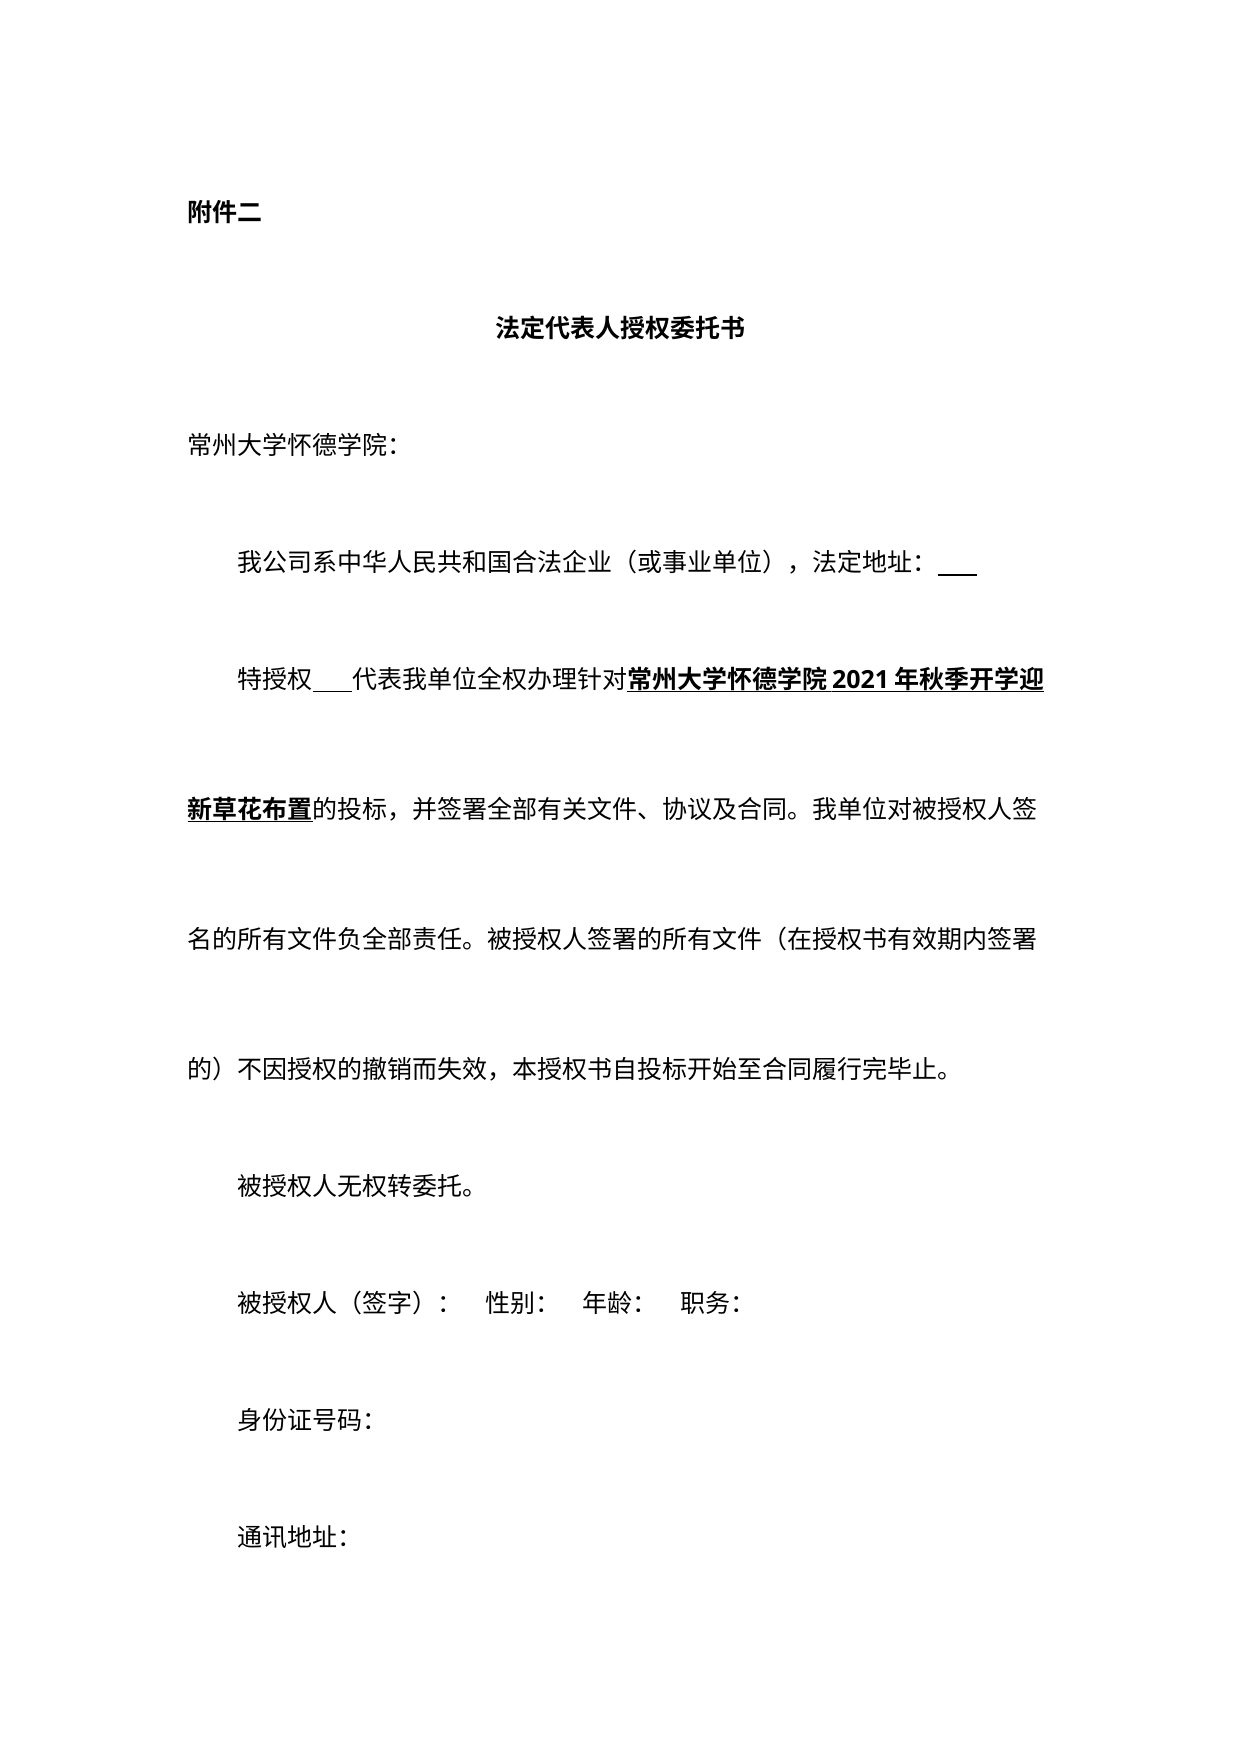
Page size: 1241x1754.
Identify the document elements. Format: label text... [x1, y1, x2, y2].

text 法定代表人授权委托书 [187, 294, 1053, 359]
text 我公司系中华人民共和国合法企业（或事业单位），法定地址： [187, 528, 1053, 593]
text 身份证号码： [187, 1386, 1053, 1451]
text 被授权人（签字）： 性别： 年龄： 职务： [187, 1269, 1053, 1334]
text 特授权 代表我单位全权办理针对常州大学怀德学院2021年秋季开学迎新草花布置的投标，并签署全部有关文件、协议及合同。我单位对被授权人签名的所有文件负全部责任。被授权人签署的所有文件（在授权书有效期内签署的）不因授权的撤销而失效，本授权书自投标开始至合同履行完毕止。 [187, 645, 1053, 1100]
text 附件二 [187, 178, 1053, 243]
text 被授权人无权转委托。 [187, 1152, 1053, 1217]
text 通讯地址： [187, 1503, 1053, 1568]
text 常州大学怀德学院： [187, 411, 1053, 476]
